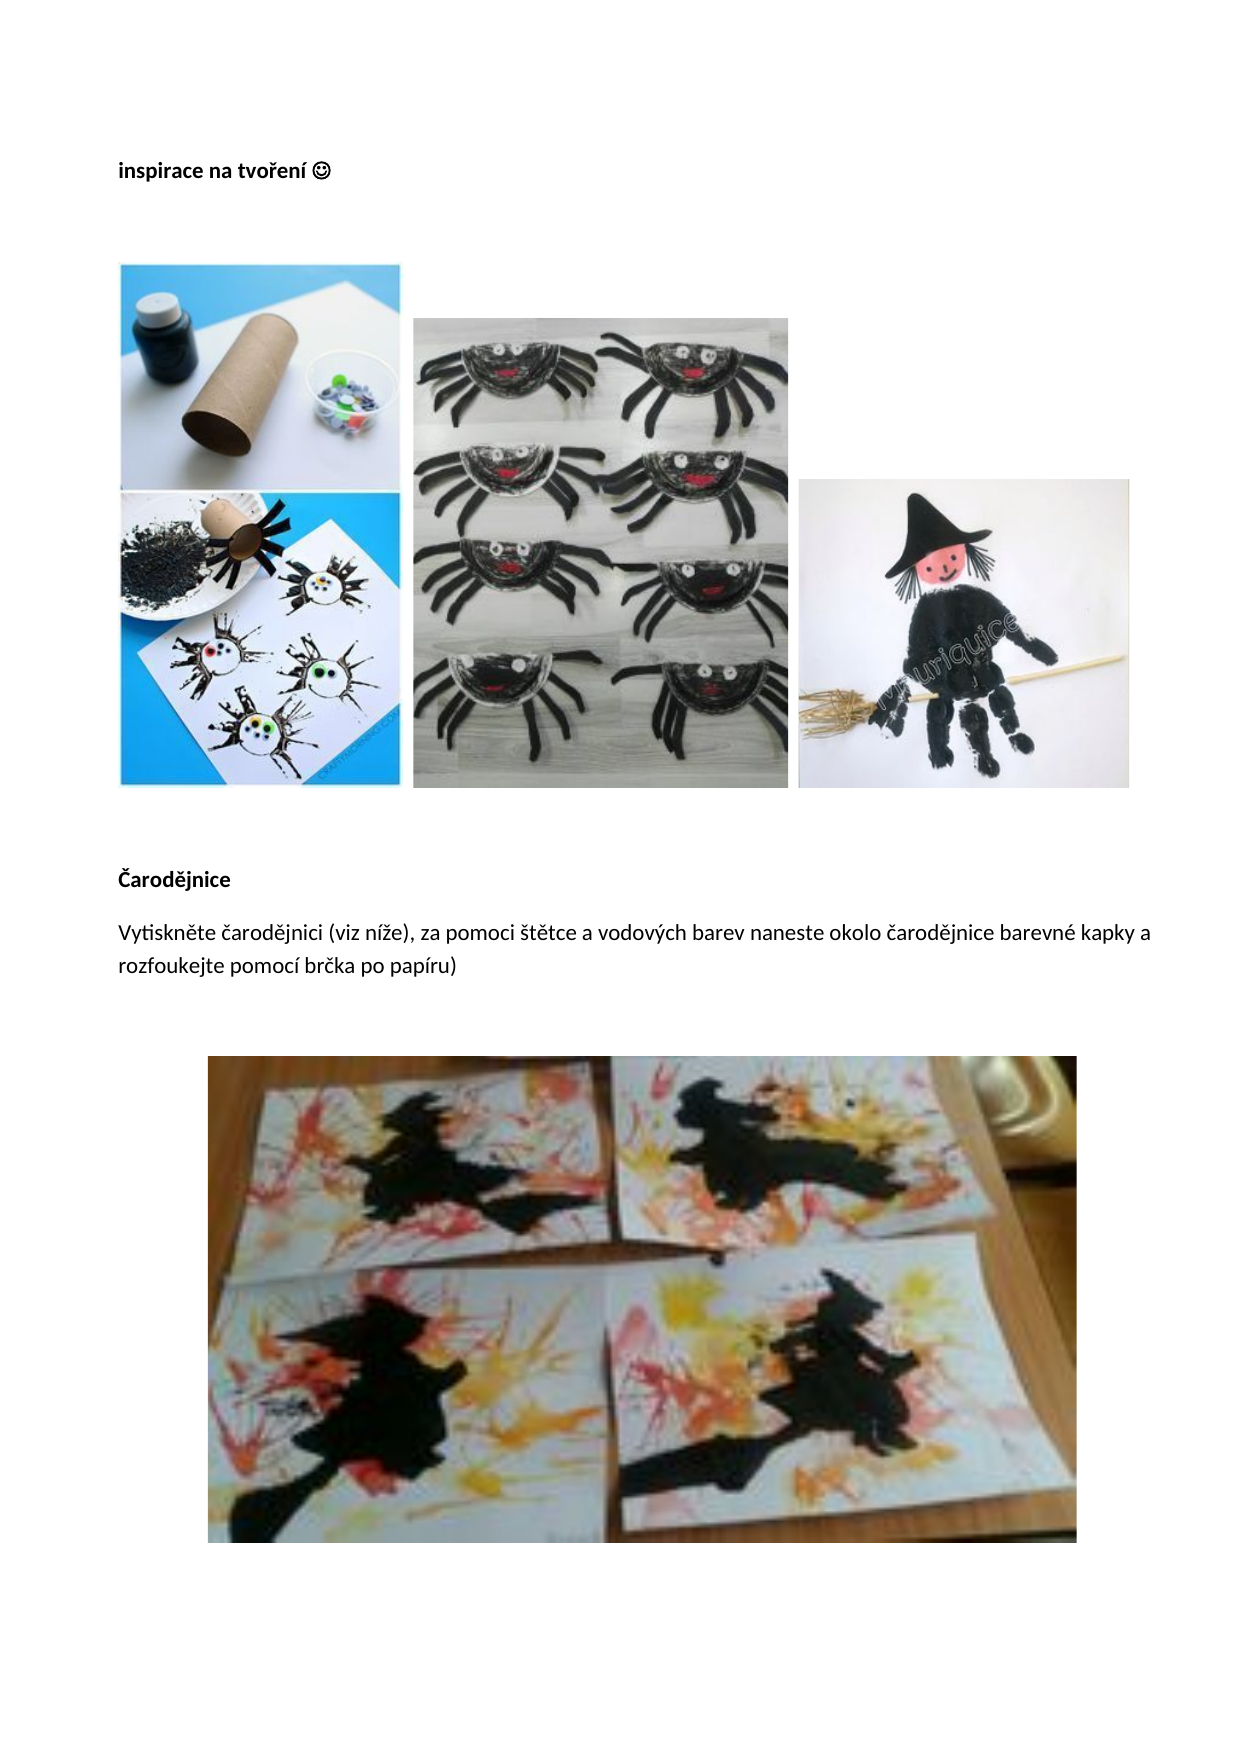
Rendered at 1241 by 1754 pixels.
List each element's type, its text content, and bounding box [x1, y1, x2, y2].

picture [207, 1056, 1077, 1543]
text Čarodějnice [118, 866, 1167, 893]
text inspirace na tvoření [118, 156, 1167, 184]
picture [798, 479, 1130, 788]
text Vytiskněte čarodějnici (viz níže), za pomoci štětce a vodových barev naneste okolo čarodějnice barevné kapky a rozfoukejte pomocí brčka po papíru) [118, 918, 1167, 979]
picture [413, 318, 789, 788]
picture [118, 262, 403, 788]
